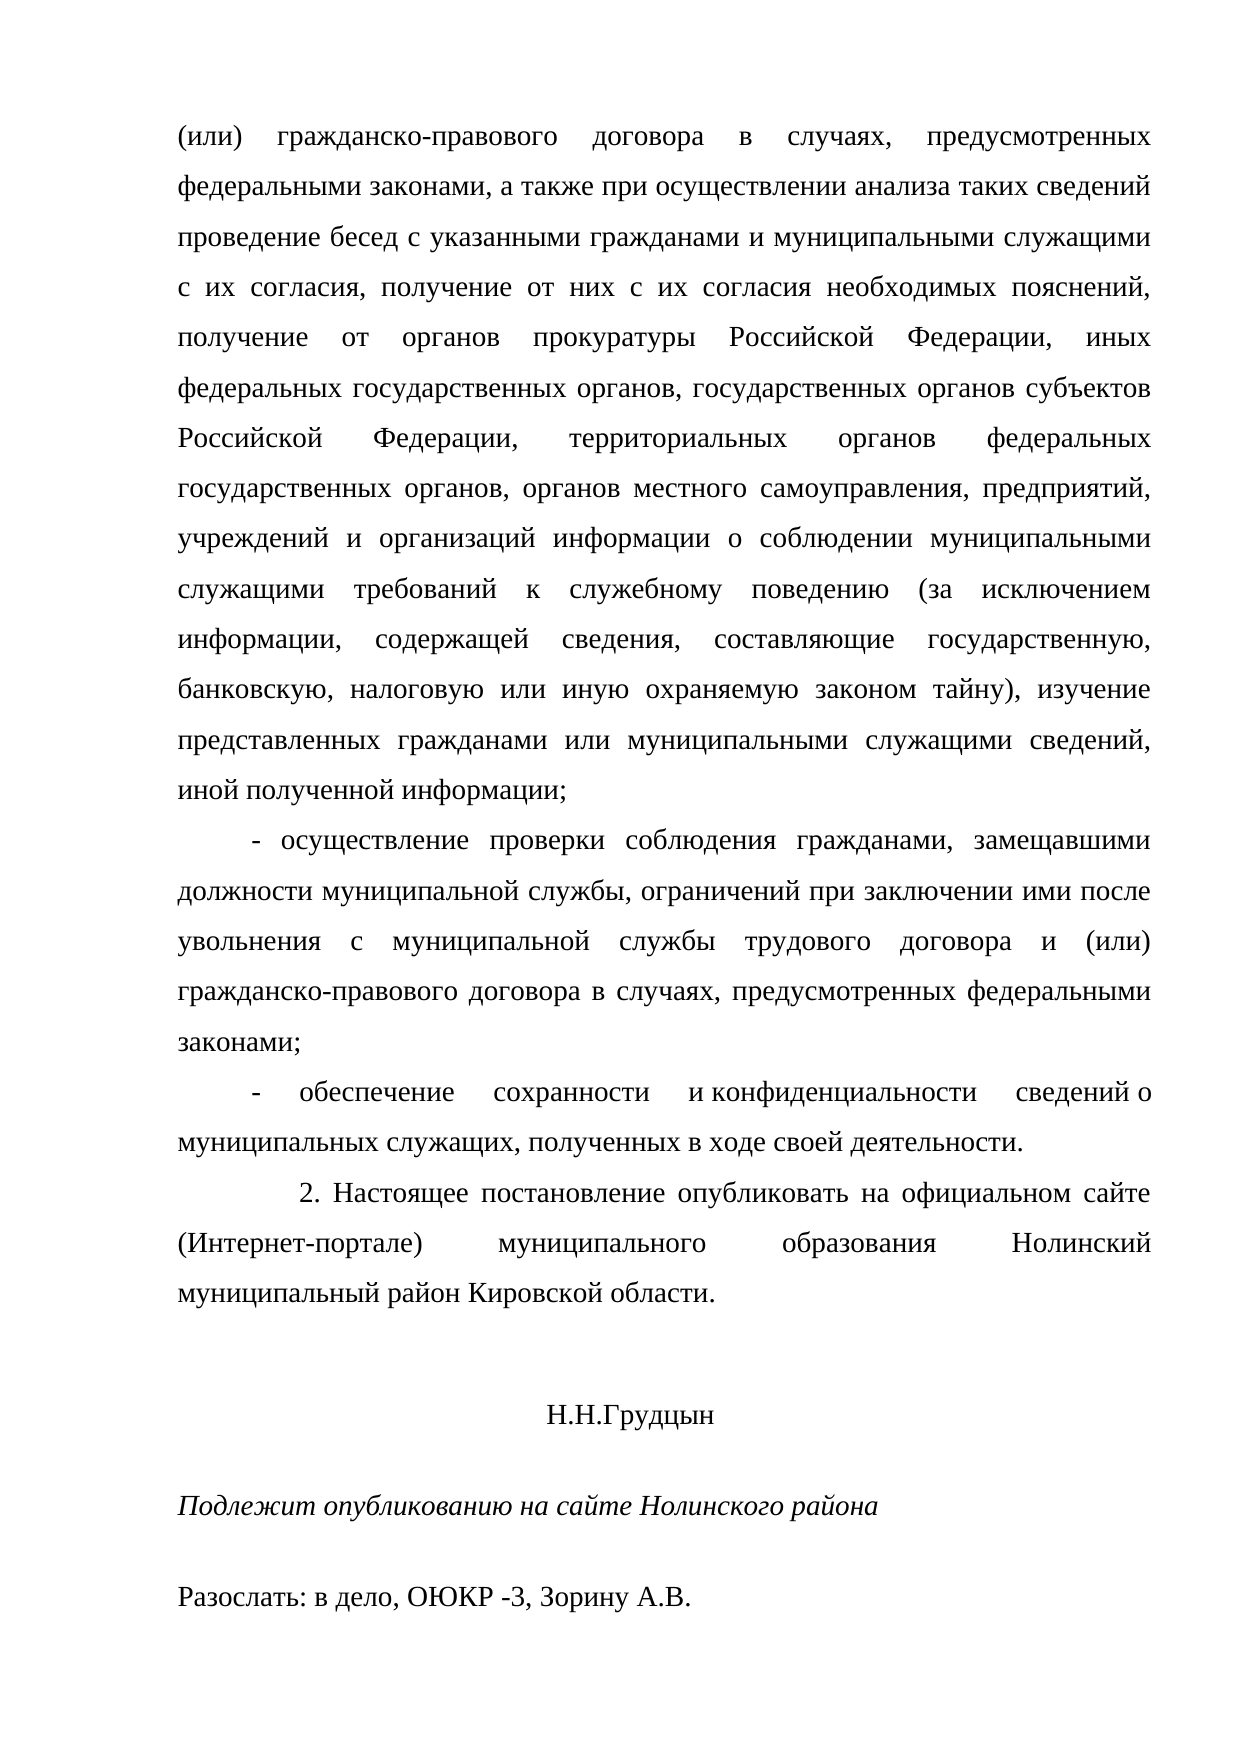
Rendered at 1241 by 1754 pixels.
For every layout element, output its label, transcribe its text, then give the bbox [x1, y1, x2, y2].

text Подлежит опубликованию на сайте Нолинского района [177, 1488, 1152, 1522]
text - осуществление проверки соблюдения гражданами, замещавшими должности муниципальной службы, ограничений при заключении ими после увольнения с муниципальной службы трудового договора и (или) гражданско-правового договора в случаях, предусмотренных федеральными законами; [177, 822, 1152, 1057]
text Н.Н.Грудцын [177, 1397, 1152, 1431]
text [177, 118, 1152, 806]
text - обеспечение сохранности и конфиденциальности сведений о муниципальных служащих, полученных в ходе своей деятельности. [177, 1074, 1152, 1158]
text 2. Настоящее постановление опубликовать на официальном сайте (Интернет-портале) муниципального образования Нолинский муниципальный район Кировской области. [177, 1175, 1152, 1309]
text Разослать: в дело, ОЮКР -3, Зорину А.В. [177, 1579, 1152, 1613]
